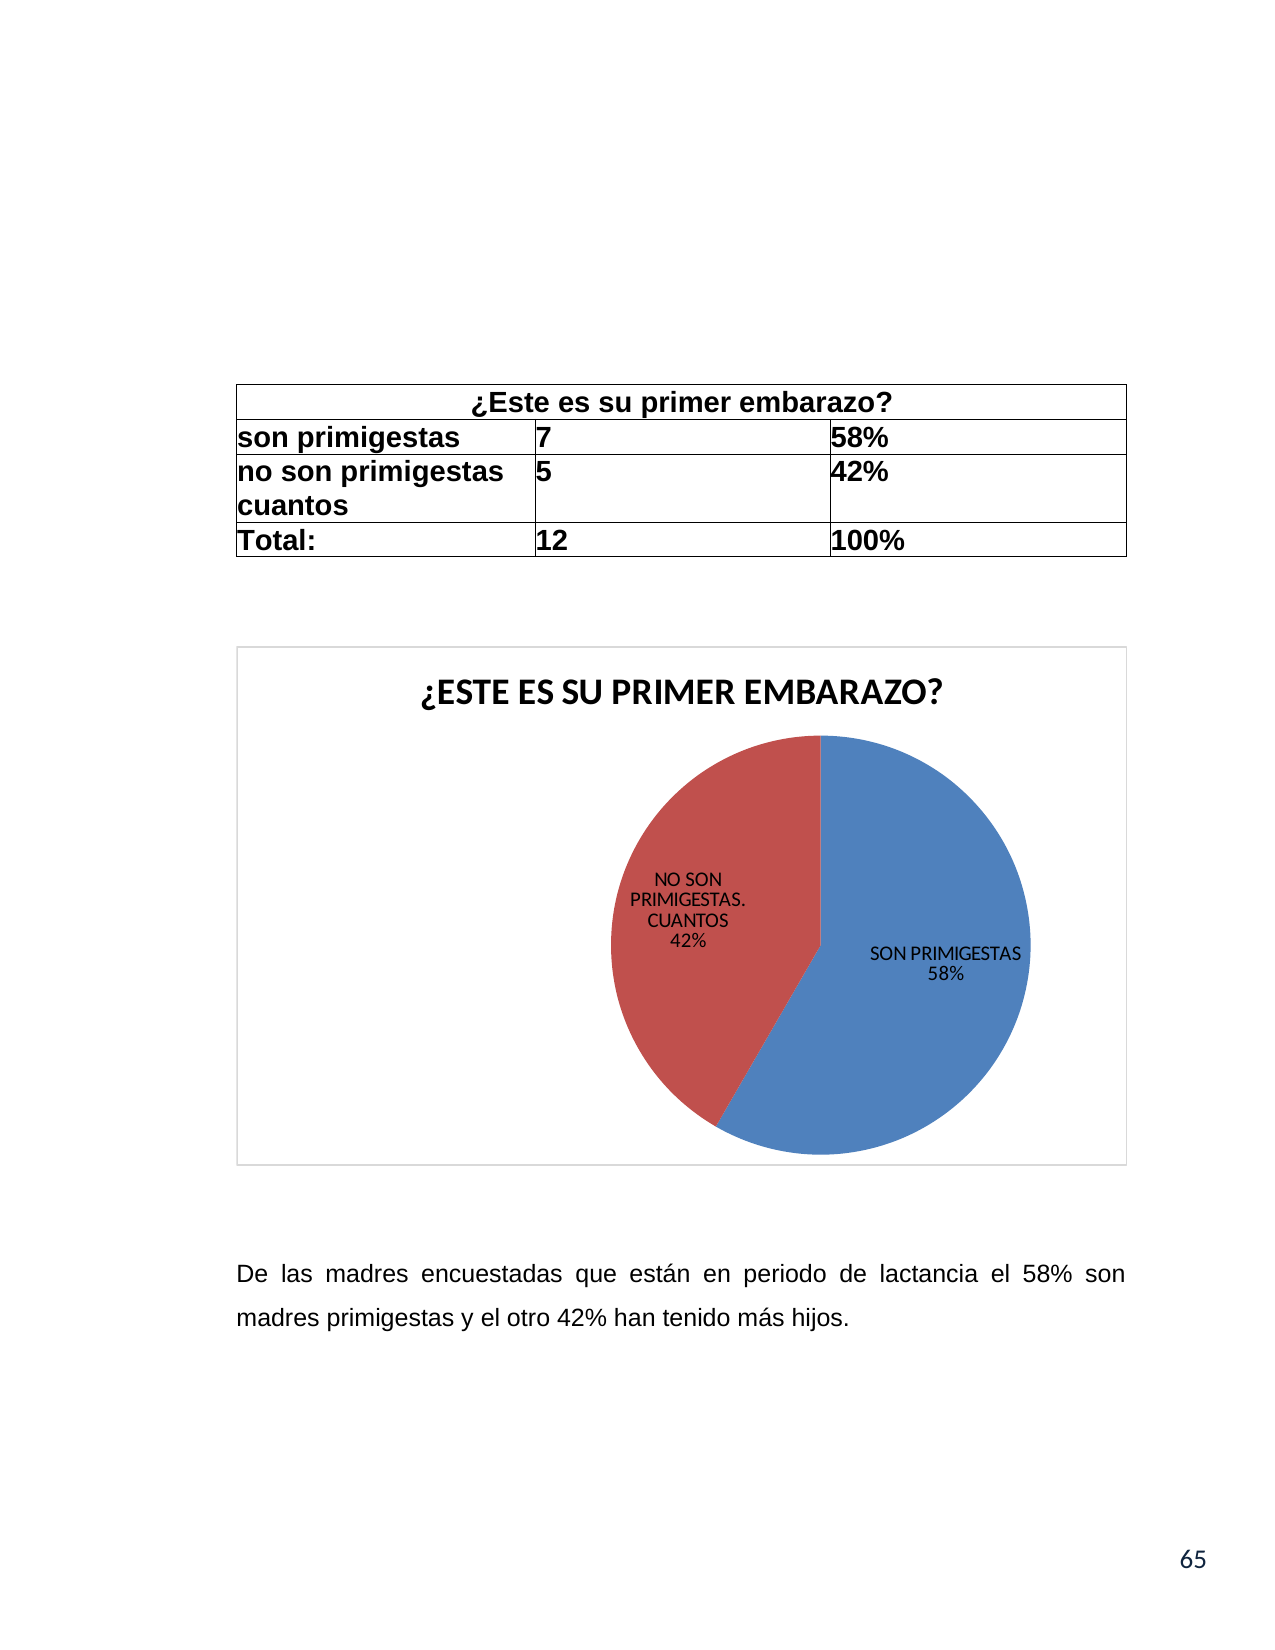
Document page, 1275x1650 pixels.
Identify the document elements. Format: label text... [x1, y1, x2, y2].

text De las madres encuestadas que están en periodo de lactancia el 58% son madres primigestas y el otro 42% han tenido más hijos. [236, 1259, 1127, 1331]
table_cell 100% [831, 523, 1126, 556]
table_cell no son primigestas cuantos [237, 455, 535, 522]
table_cell 12 [536, 523, 830, 556]
table_cell 58% [831, 420, 1126, 453]
table_cell son primigestas [237, 420, 535, 453]
table_cell 5 [536, 455, 830, 522]
table_cell 42% [831, 455, 1126, 522]
table_cell Total: [237, 523, 535, 556]
table_header ¿Este es su primer embarazo? [237, 385, 1126, 419]
table_cell 7 [536, 420, 830, 453]
